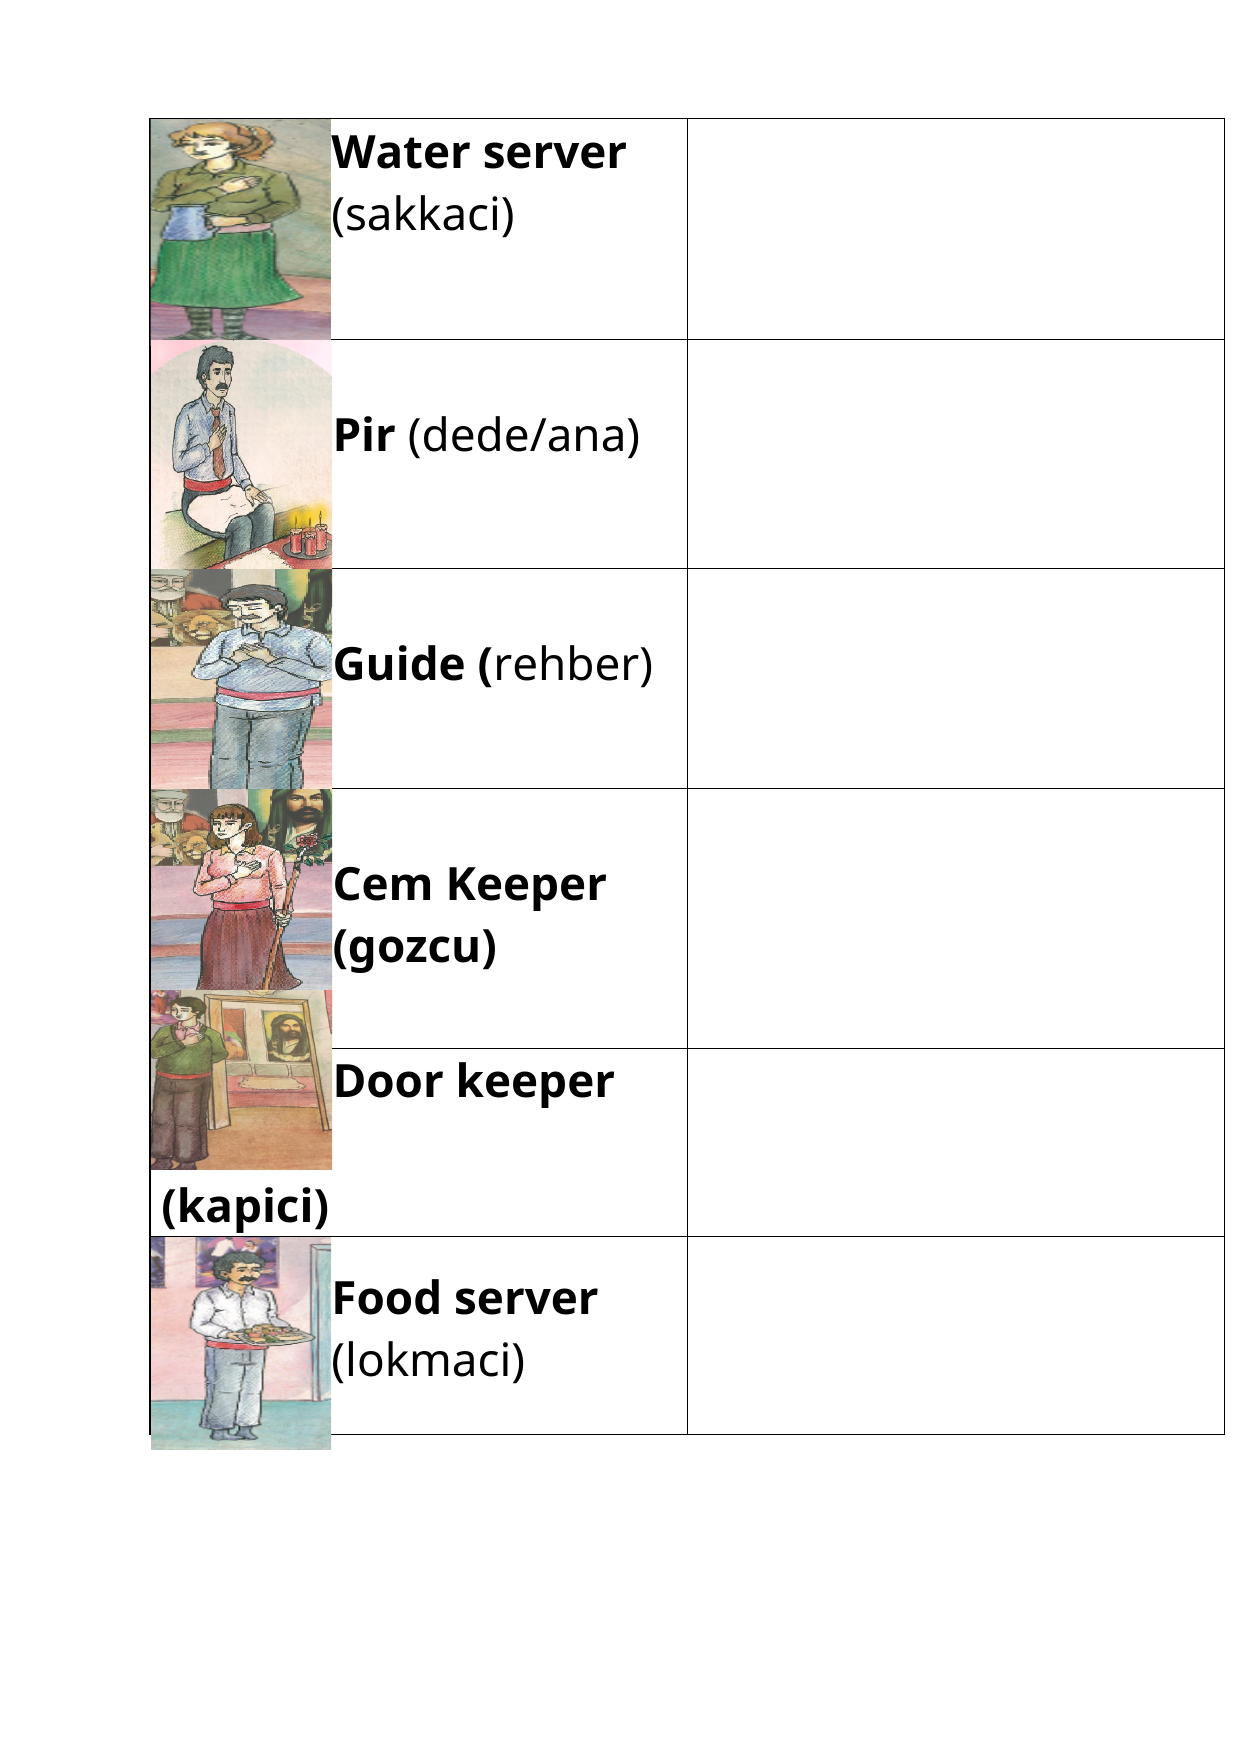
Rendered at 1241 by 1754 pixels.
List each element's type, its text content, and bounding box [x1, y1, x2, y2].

table_cell Water server (sakkaci) [331, 119, 687, 339]
table_cell [688, 789, 1224, 1048]
table_cell Cem Keeper (gozcu) [333, 789, 687, 1048]
table_cell Pir (dede/ana) [333, 340, 687, 568]
table_cell Door keeper (kapici) [151, 1049, 687, 1236]
table_cell Guide (rehber) [333, 569, 687, 788]
picture [150, 119, 333, 1170]
table_cell [688, 1049, 1224, 1236]
table_cell Food server (lokmaci) [332, 1237, 687, 1434]
table_cell [688, 1237, 1224, 1434]
table_cell [688, 119, 1224, 339]
picture [151, 1237, 332, 1450]
table_cell [688, 340, 1224, 568]
table_cell [688, 569, 1224, 788]
